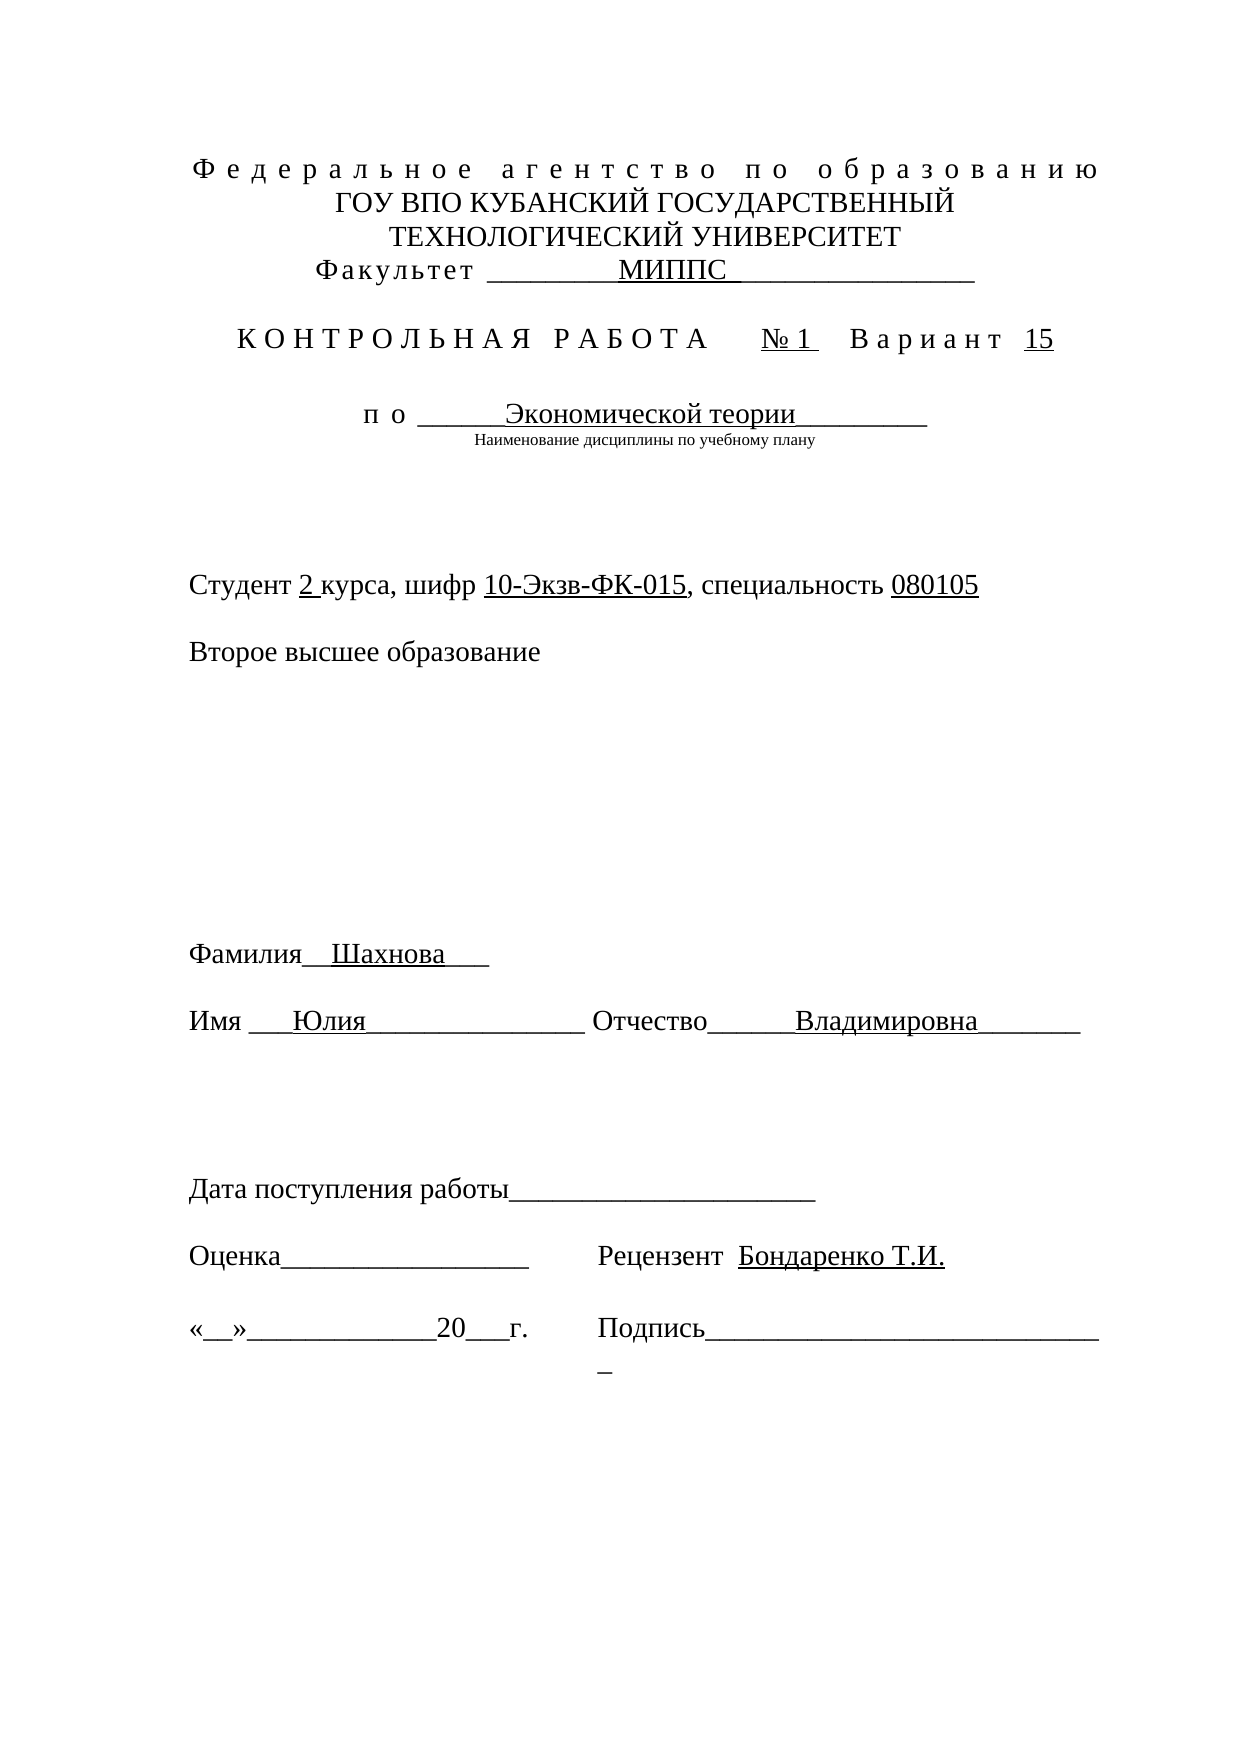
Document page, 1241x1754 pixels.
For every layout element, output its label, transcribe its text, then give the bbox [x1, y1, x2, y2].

table_cell ГОУ ВПО КУБАНСКИЙ ГОСУДАРСТВЕННЫЙ ТЕХНОЛОГИЧЕСКИЙ УНИВЕРСИТЕТ [177, 185, 1113, 252]
table_cell Имя ___Юлия_______________ Отчество______Владимировна_______ [177, 1004, 1113, 1071]
table_header Федеральное агентство по образованию [177, 118, 1113, 185]
table_cell Факультет _________МИППС_________________ [177, 252, 1113, 321]
table_cell Подпись____________________________ [586, 1276, 1113, 1377]
table_cell по______Экономической теории_________ Наименование дисциплины по учебному плану [177, 397, 1113, 467]
table_cell Рецензент Бондаренко Т.И. [586, 1238, 1113, 1276]
table_cell КОНТРОЛЬНАЯ РАБОТА №1 Вариант 15 [177, 321, 1113, 397]
table_cell Дата поступления работы_____________________ [177, 1071, 1113, 1238]
table_cell «__»_____________20___г. [177, 1276, 586, 1377]
table_cell Оценка_________________ [177, 1238, 586, 1276]
table_cell Студент 2 курса, шифр 10-Экзв-ФК-015, специальность 080105 Второе высшее образование Фамилия__Шахнова___ [177, 467, 1113, 1003]
